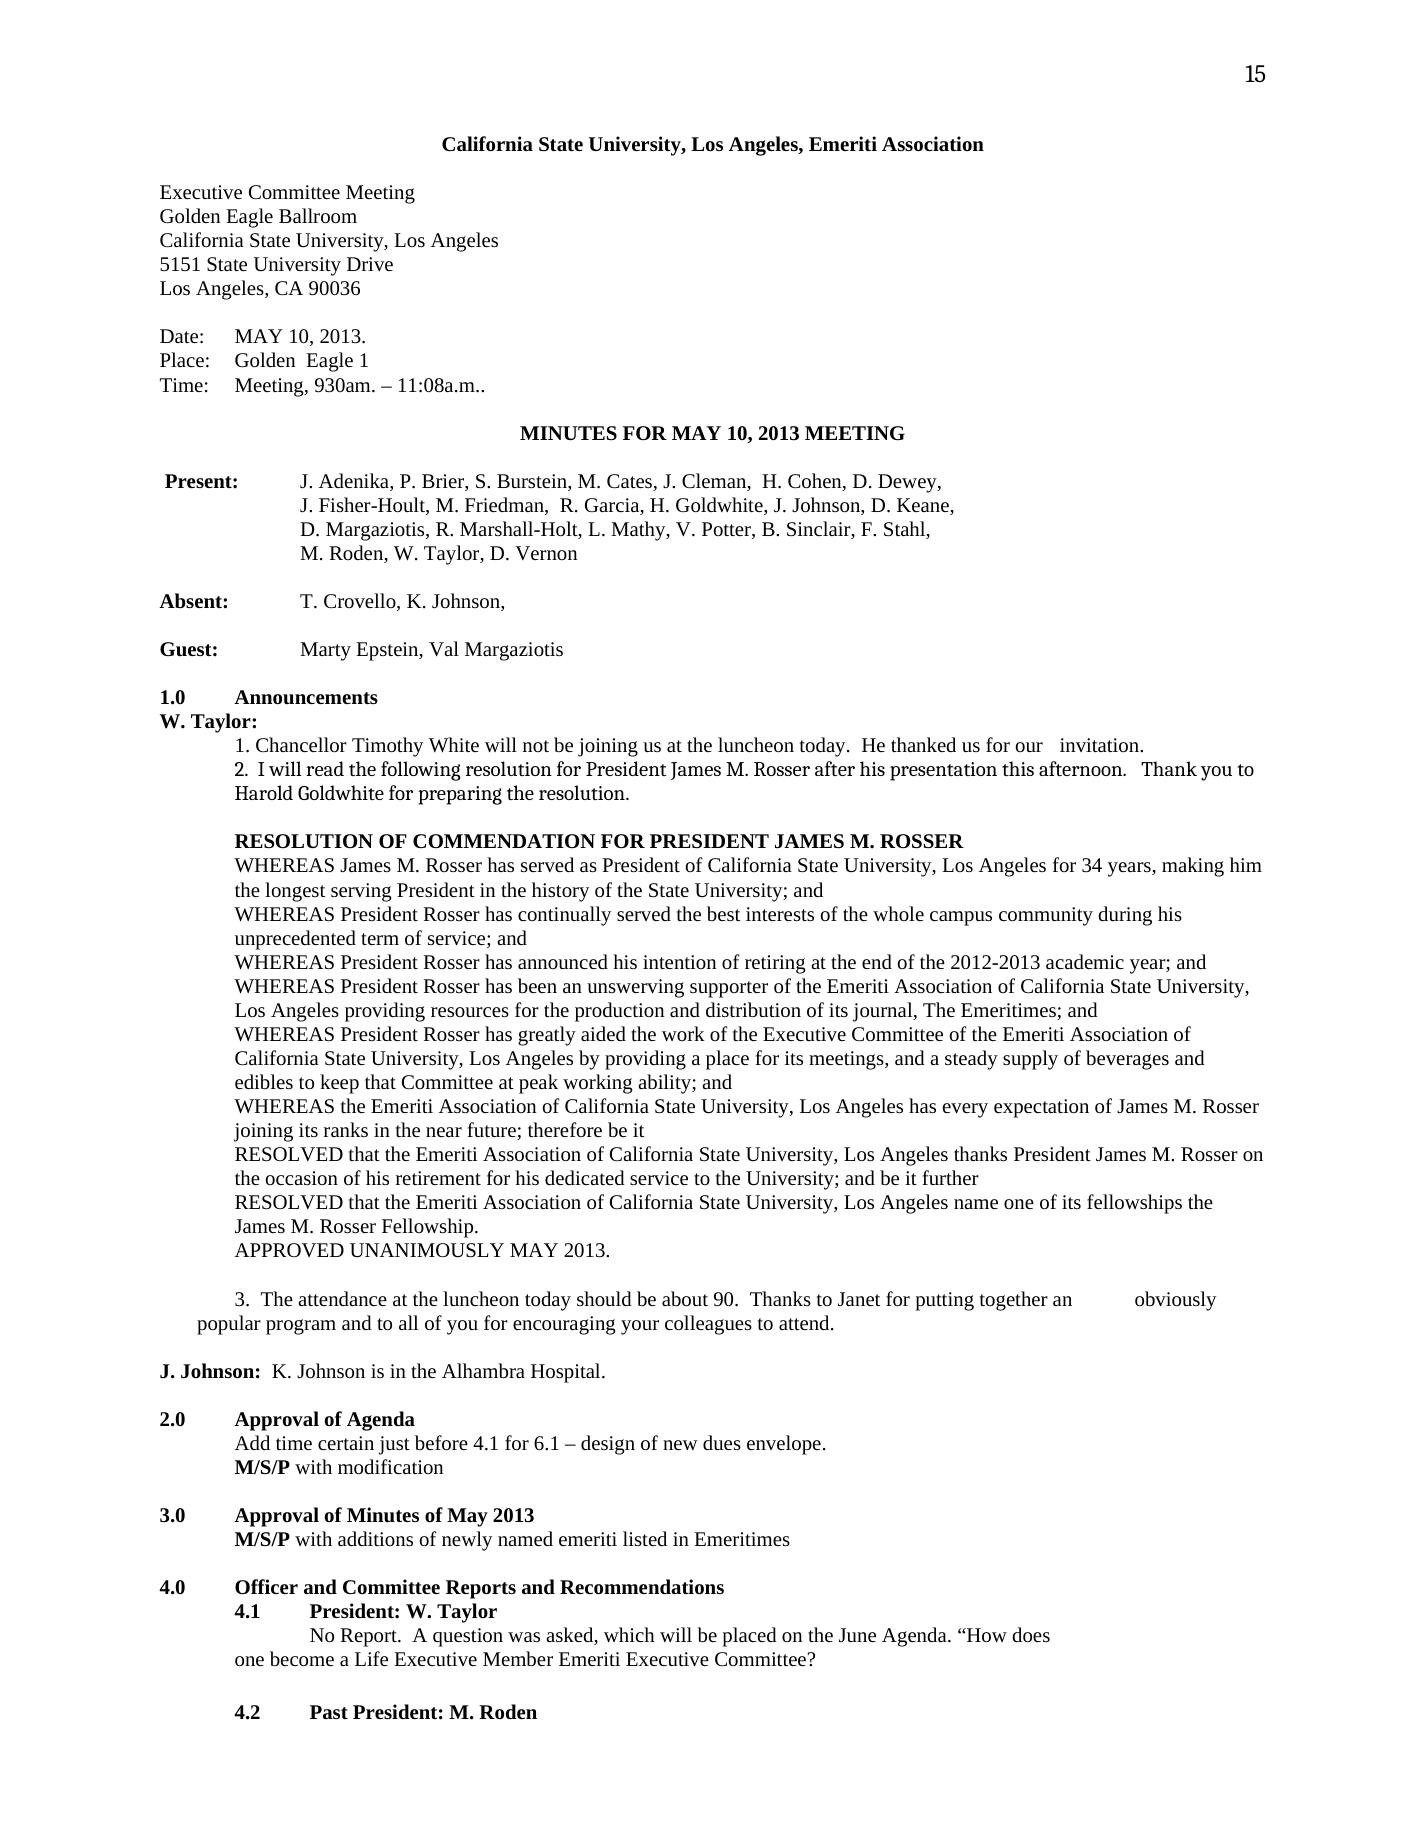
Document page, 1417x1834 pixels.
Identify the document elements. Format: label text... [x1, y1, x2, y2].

text WHEREAS James M. Rosser has served as President of California State University, Los Angeles for 34 years, making him the longest serving President in the history of the State University; and [234, 853, 1266, 902]
text W. Taylor: [159, 709, 1266, 733]
text California State University, Los Angeles, Emeriti Association [159, 132, 1266, 156]
text WHEREAS the Emeriti Association of California State University, Los Angeles has every expectation of James M. Rosser joining its ranks in the near future; therefore be it [234, 1094, 1266, 1142]
text J. Fisher-Hoult, M. Friedman, R. Garcia, H. Goldwhite, J. Johnson, D. Keane, [159, 493, 1266, 517]
text WHEREAS President Rosser has been an unswerving supporter of the Emeriti Association of California State University, Los Angeles providing resources for the production and distribution of its journal, The Emeritimes; and [234, 974, 1266, 1022]
text J. Johnson: K. Johnson is in the Alhambra Hospital. [159, 1359, 1266, 1383]
text D. Margaziotis, R. Marshall-Holt, L. Mathy, V. Potter, B. Sinclair, F. Stahl, [159, 517, 1266, 541]
text Golden Eagle Ballroom [159, 204, 1266, 228]
text 4.1 President: W. Taylor [159, 1599, 1266, 1623]
text 3. The attendance at the luncheon today should be about 90. Thanks to Janet for putting together an obviously popular program and to all of you for encouraging your colleagues to attend. [197, 1286, 1266, 1334]
text Add time certain just before 4.1 for 6.1 – design of new dues envelope. [159, 1431, 1266, 1455]
text MINUTES FOR MAY 10, 2013 MEETING [159, 421, 1266, 445]
text RESOLVED that the Emeriti Association of California State University, Los Angeles name one of its fellowships the James M. Rosser Fellowship. [234, 1190, 1266, 1238]
text RESOLUTION OF COMMENDATION FOR PRESIDENT JAMES M. ROSSER [234, 829, 1266, 853]
text 4.0 Officer and Committee Reports and Recommendations [159, 1575, 1266, 1599]
text Guest: Marty Epstein, Val Margaziotis [159, 637, 1266, 661]
text 5151 State University Drive [159, 252, 1266, 276]
text Absent: T. Crovello, K. Johnson, [159, 589, 1266, 613]
text WHEREAS President Rosser has continually served the best interests of the whole campus community during his unprecedented term of service; and [234, 902, 1266, 950]
text Date: MAY 10, 2013. [159, 324, 1266, 348]
text WHEREAS President Rosser has announced his intention of retiring at the end of the 2012-2013 academic year; and [234, 950, 1266, 974]
text Place: Golden Eagle 1 [159, 348, 1266, 372]
text California State University, Los Angeles [159, 228, 1266, 252]
text No Report. A question was asked, which will be placed on the June Agenda. “How does one become a Life Executive Member Emeriti Executive Committee? [159, 1623, 1266, 1671]
text 4.2 Past President: M. Roden [159, 1700, 1266, 1724]
text 1. Chancellor Timothy White will not be joining us at the luncheon today. He thanked us for our invitation. [159, 733, 1266, 757]
text Present: J. Adenika, P. Brier, S. Burstein, M. Cates, J. Cleman, H. Cohen, D. Dewey, [159, 469, 1266, 493]
text WHEREAS President Rosser has greatly aided the work of the Executive Committee of the Emeriti Association of California State University, Los Angeles by providing a place for its meetings, and a steady supply of beverages and edibles to keep that Committee at peak working ability; and [234, 1022, 1266, 1094]
text M/S/P with additions of newly named emeriti listed in Emeritimes [159, 1527, 1266, 1551]
text 2.0 Approval of Agenda [159, 1407, 1266, 1431]
text 2. I will read the following resolution for President James M. Rosser after his presentation this afternoon. Thank you to Harold Goldwhite for preparing the resolution. [234, 757, 1266, 805]
text 1.0 Announcements [159, 685, 1266, 709]
text Executive Committee Meeting [159, 180, 1266, 204]
text Los Angeles, CA 90036 [159, 276, 1266, 300]
text APPROVED UNANIMOUSLY MAY 2013. [234, 1238, 1266, 1262]
text M. Roden, W. Taylor, D. Vernon [159, 541, 1266, 565]
text 3.0 Approval of Minutes of May 2013 [159, 1503, 1266, 1527]
text RESOLVED that the Emeriti Association of California State University, Los Angeles thanks President James M. Rosser on the occasion of his retirement for his dedicated service to the University; and be it further [234, 1142, 1266, 1190]
text Time: Meeting, 930am. – 11:08a.m.. [159, 372, 1266, 397]
text M/S/P with modification [159, 1455, 1266, 1479]
